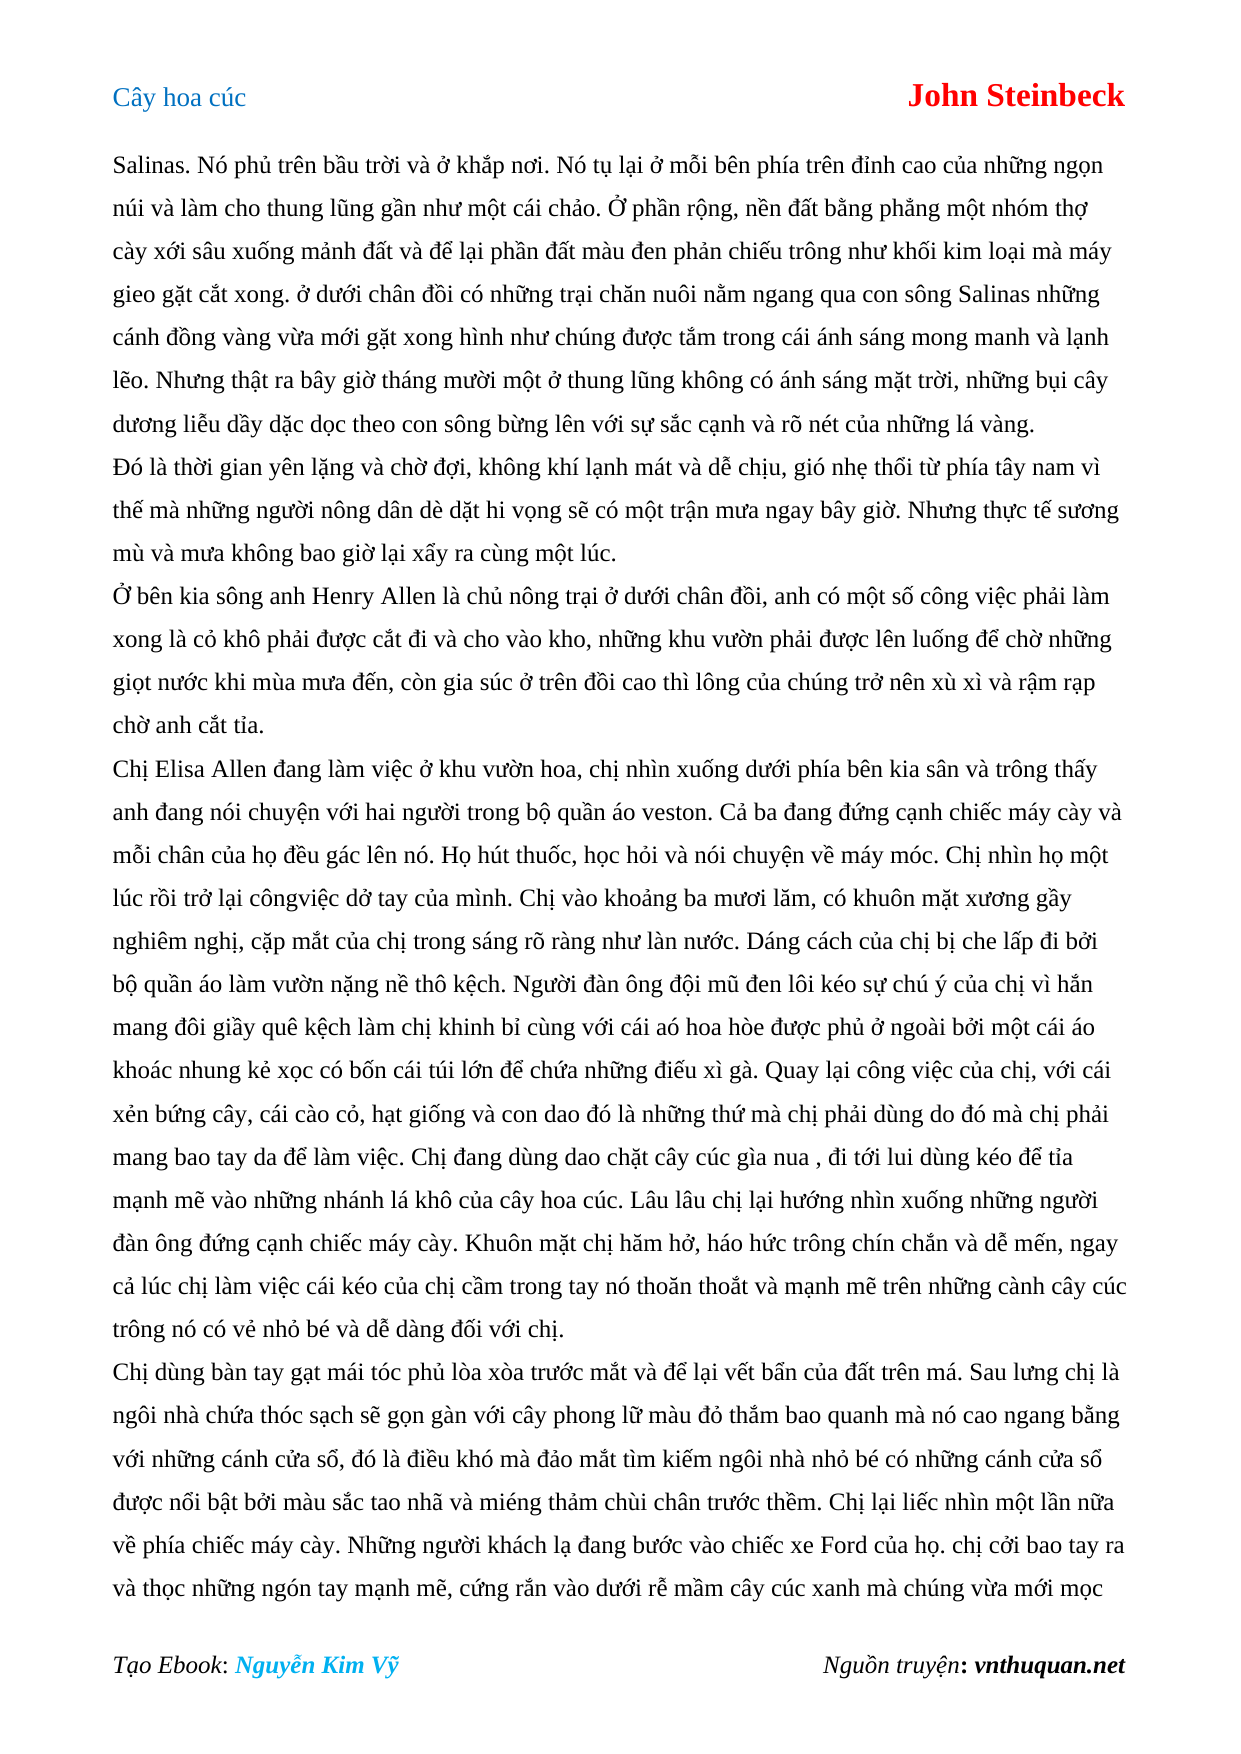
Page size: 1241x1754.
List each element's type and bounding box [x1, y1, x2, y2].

text [112, 150, 1128, 1602]
